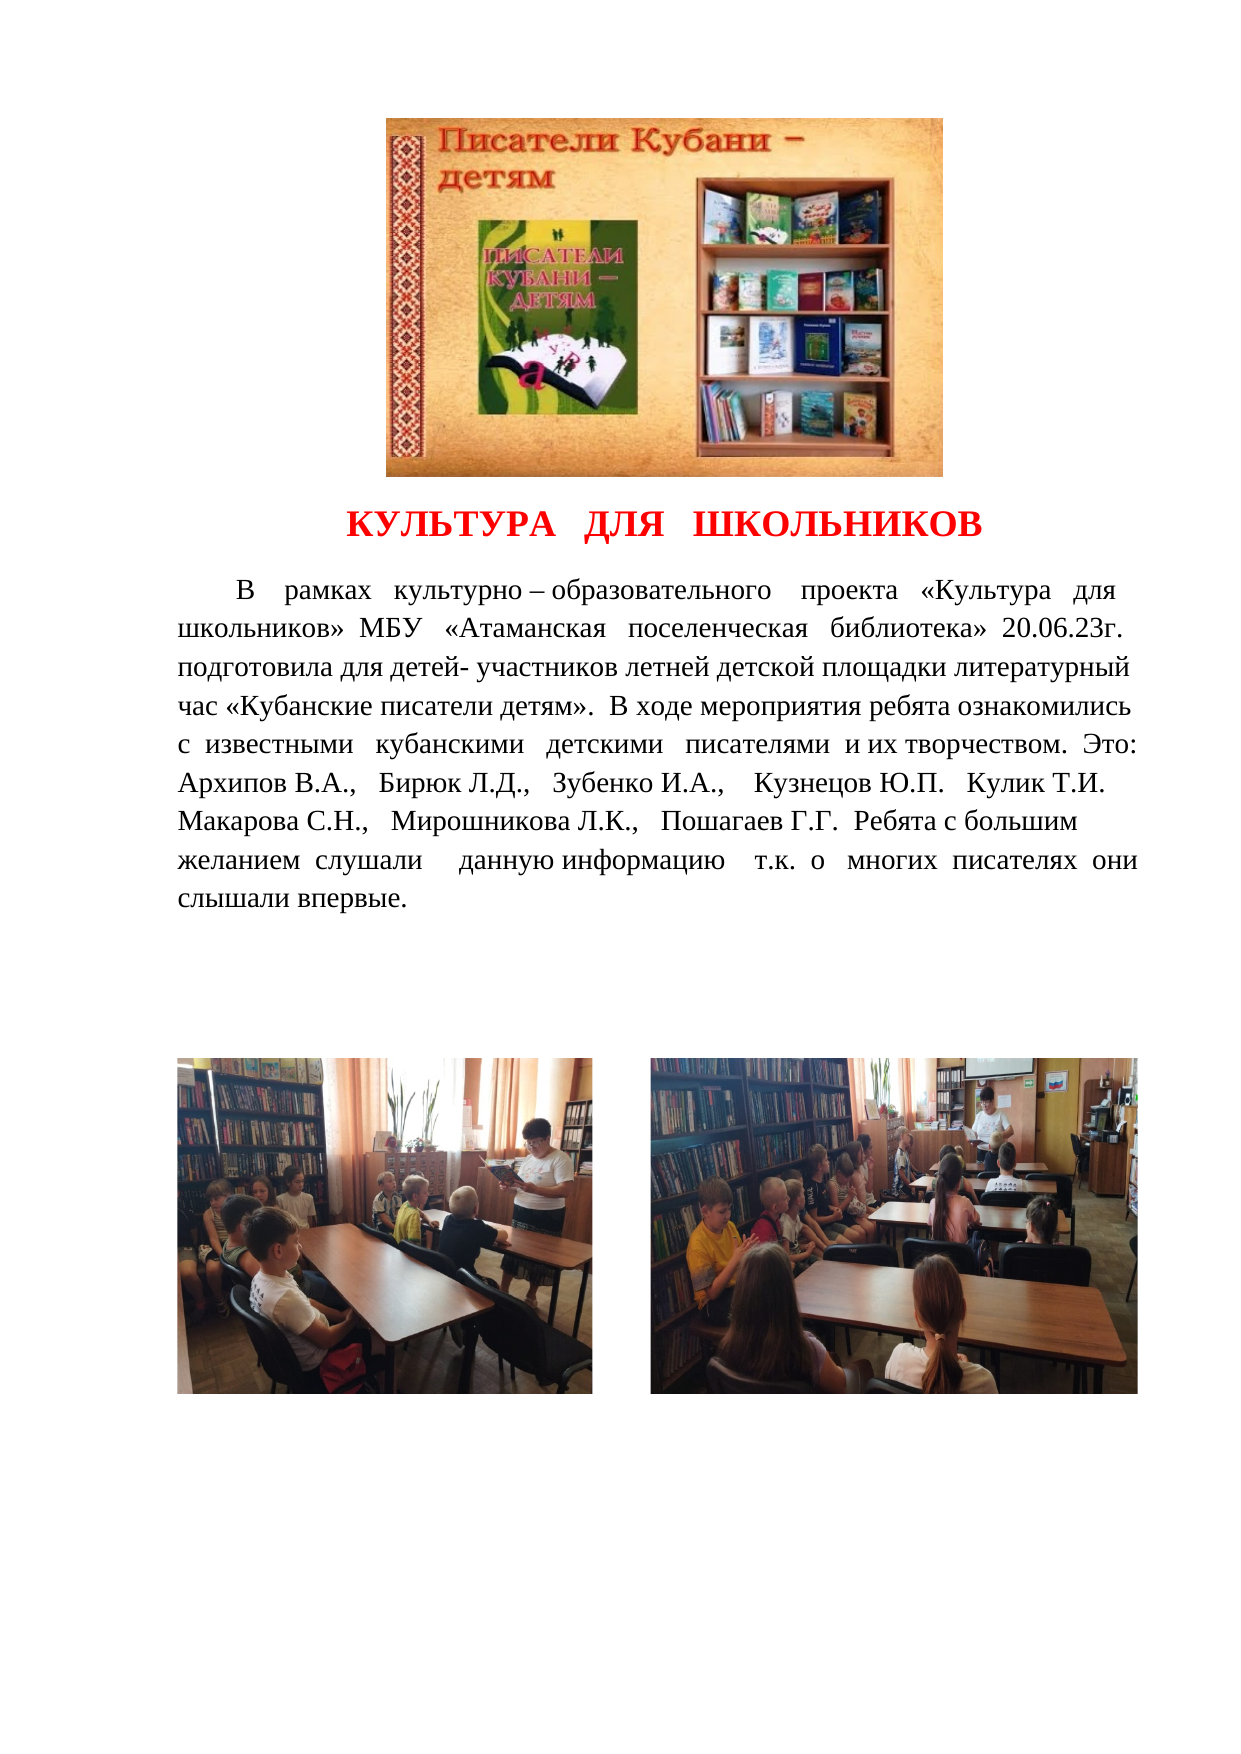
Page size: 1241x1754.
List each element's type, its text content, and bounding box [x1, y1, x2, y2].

picture [650, 1058, 1138, 1394]
picture [177, 1058, 593, 1394]
text В рамках культурно – образовательного проекта «Культура для школьников» МБУ «Атаманская поселенческая библиотека» 20.06.23г. подготовила для детей- участников летней детской площадки литературный час «Кубанские писатели детям». В ходе мероприятия ребята ознакомились с известными кубанскими детскими писателями и их творчеством. Это: Архипов В.А., Бирюк Л.Д., Зубенко И.А., Кузнецов Ю.П. Кулик Т.И. Макарова С.Н., Мирошникова Л.К., Пошагаев Г.Г. Ребята с большим желанием слушали данную информацию т.к. о многих писателях они слышали впервые. [177, 572, 1152, 914]
text КУЛЬТУРА ДЛЯ ШКОЛЬНИКОВ [177, 502, 1152, 545]
picture [386, 118, 943, 477]
